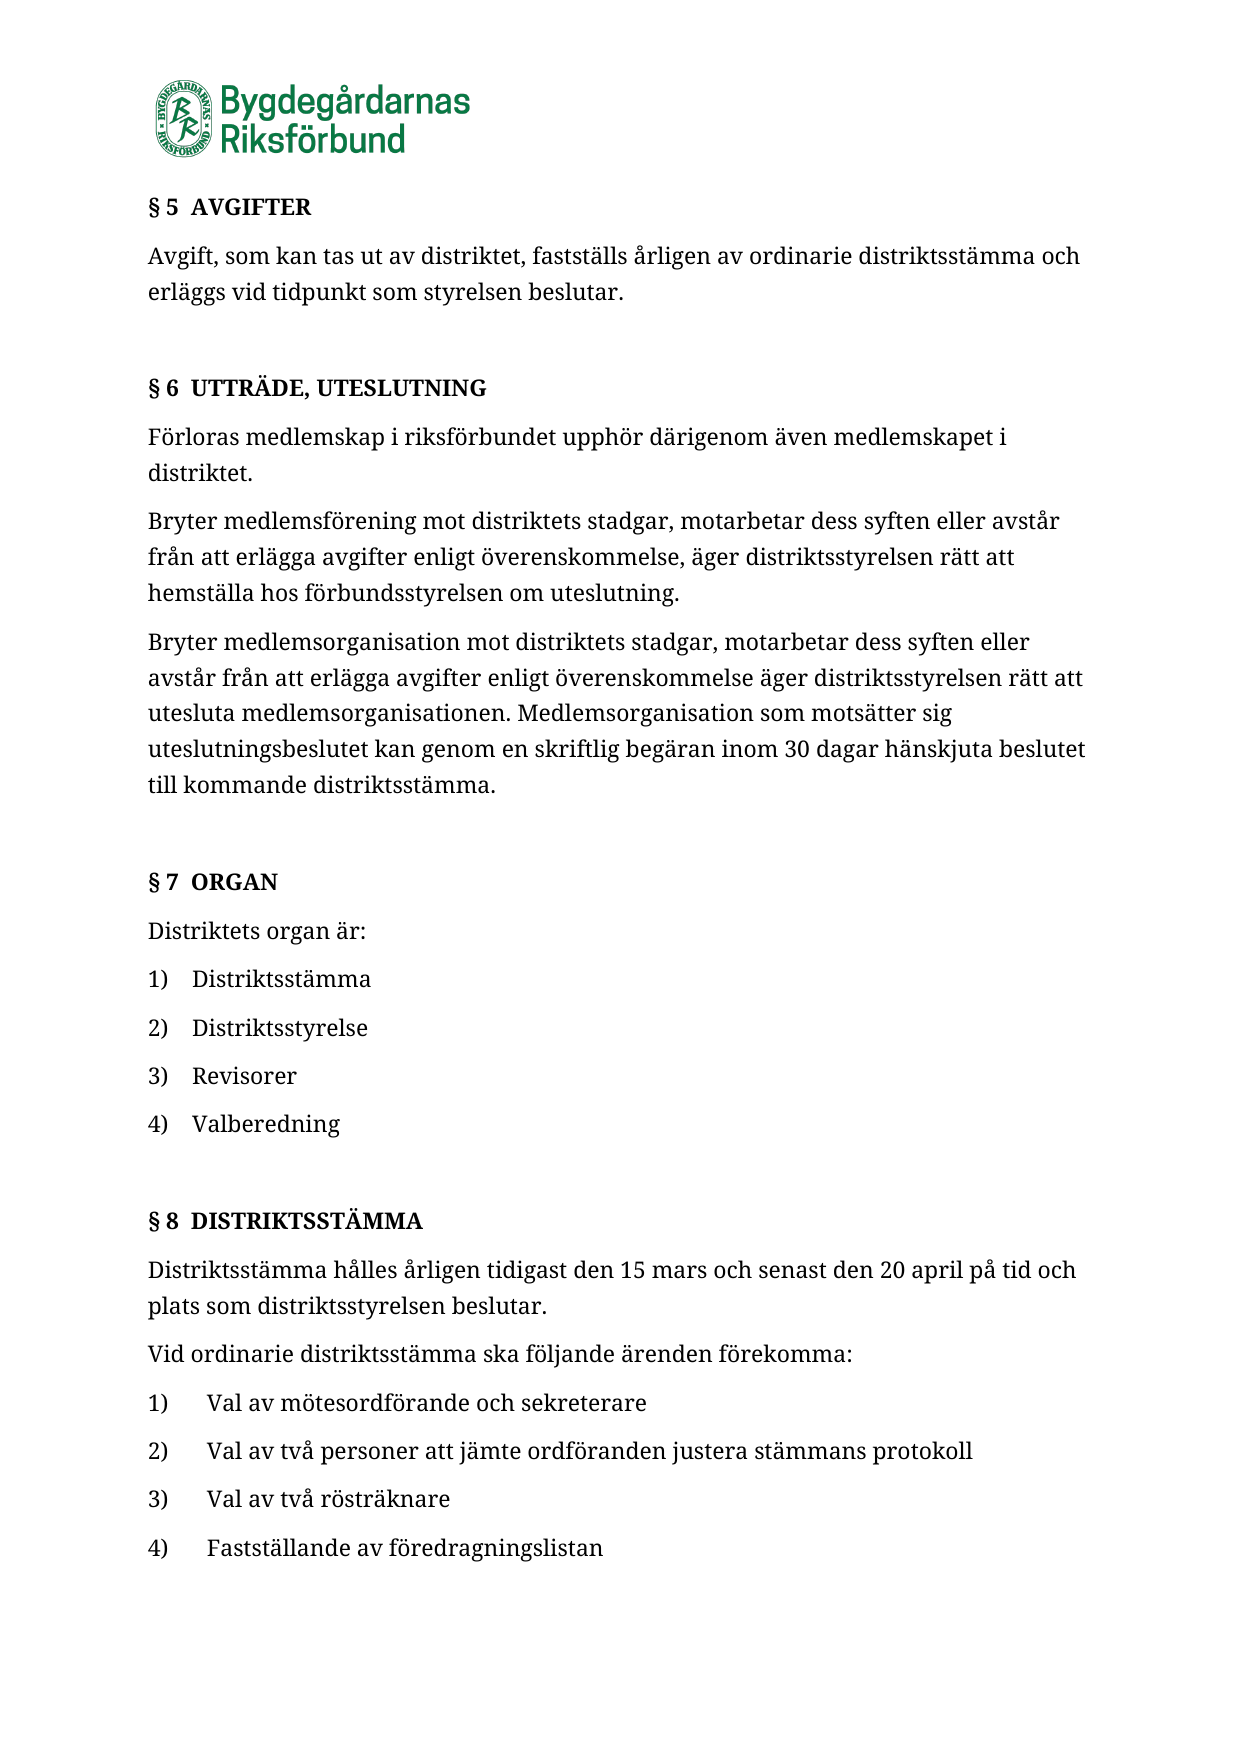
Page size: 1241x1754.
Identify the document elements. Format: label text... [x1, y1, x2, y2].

list Val av två rösträknare [148, 1483, 1093, 1514]
list Distriktsstyrelse [148, 1011, 1093, 1043]
list Valberedning [148, 1108, 1093, 1139]
text Bryter medlemsorganisation mot distriktets stadgar, motarbetar dess syften eller avstår från att erlägga avgifter enligt överenskommelse äger distriktsstyrelsen rätt att utesluta medlemsorganisationen. Medlemsorganisation som motsätter sig uteslutningsbeslutet kan genom en skriftlig begäran inom 30 dagar hänskjuta beslutet till kommande distriktsstämma. [148, 626, 1093, 801]
text Distriktsstämma hålles årligen tidigast den 15 mars och senast den 20 april på tid och plats som distriktsstyrelsen beslutar. [148, 1254, 1093, 1321]
list Fastställande av föredragningslistan [148, 1532, 1093, 1563]
picture [147, 73, 478, 164]
list Revisorer [148, 1060, 1093, 1091]
text Bryter medlemsförening mot distriktets stadgar, motarbetar dess syften eller avstår från att erlägga avgifter enligt överenskommelse, äger distriktsstyrelsen rätt att hemställa hos förbundsstyrelsen om uteslutning. [148, 505, 1093, 608]
list Val av mötesordförande och sekreterare [148, 1386, 1093, 1418]
text § 8 DISTRIKTSSTÄMMA [148, 1205, 1093, 1236]
list Val av två personer att jämte ordföranden justera stämmans protokoll [148, 1435, 1093, 1466]
text § 7 ORGAN [148, 866, 1093, 897]
list Distriktsstämma [148, 963, 1093, 994]
text § 5 AVGIFTER [148, 191, 1093, 222]
text Förloras medlemskap i riksförbundet upphör därigenom även medlemskapet i distriktet. [148, 421, 1093, 488]
text Vid ordinarie distriktsstämma ska följande ärenden förekomma: [148, 1338, 1093, 1369]
text § 6 UTTRÄDE, UTESLUTNING [148, 372, 1093, 404]
text Avgift, som kan tas ut av distriktet, fastställs årligen av ordinarie distriktsstämma och erläggs vid tidpunkt som styrelsen beslutar. [148, 239, 1093, 307]
text Distriktets organ är: [148, 914, 1093, 946]
